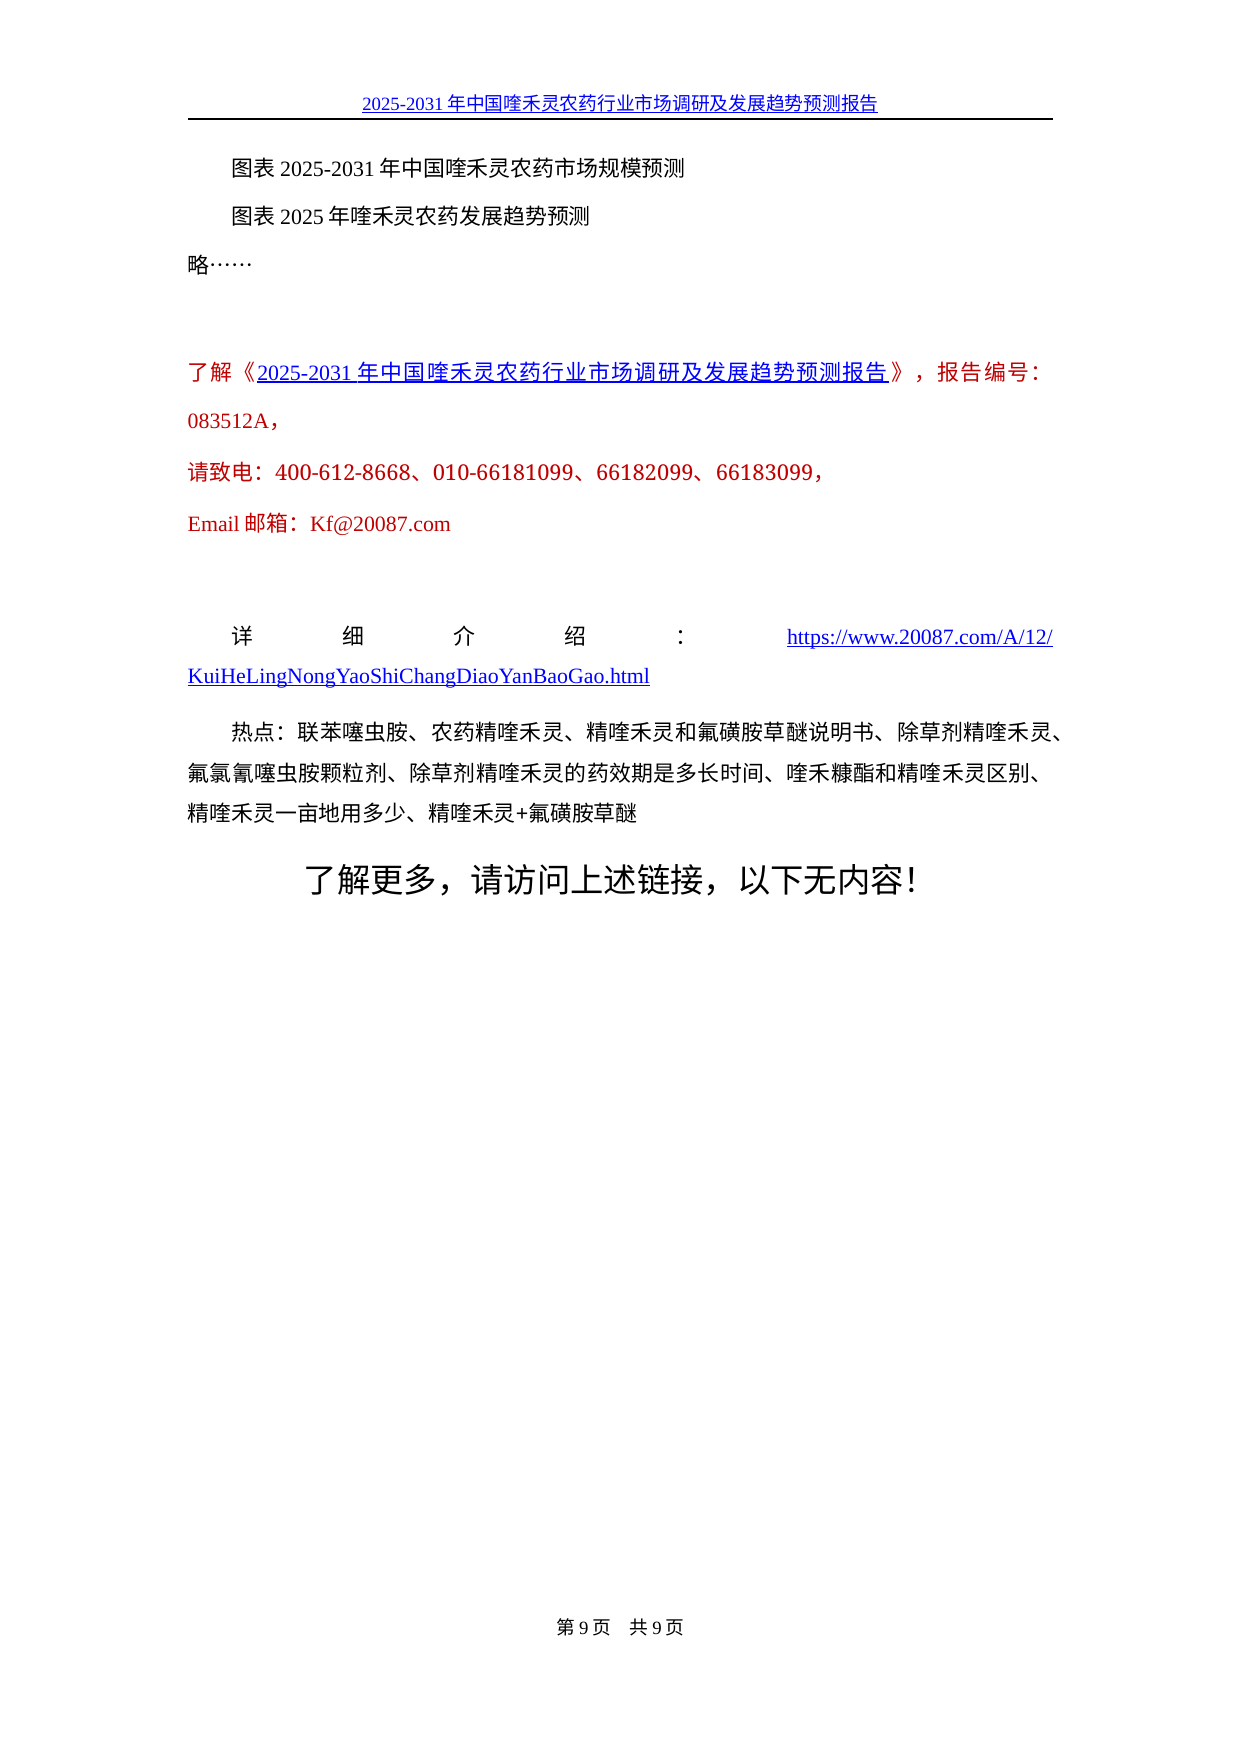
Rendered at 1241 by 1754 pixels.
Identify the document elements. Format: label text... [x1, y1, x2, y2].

text 详细介绍：https://www.20087.com/A/12/KuiHeLingNongYaoShiChangDiaoYanBaoGao.html [187, 619, 1053, 692]
text 请致电：400-612-8668、010-66181099、66182099、66183099， [187, 454, 1053, 487]
text 热点：联苯噻虫胺、农药精喹禾灵、精喹禾灵和氟磺胺草醚说明书、除草剂精喹禾灵、氟氯氰噻虫胺颗粒剂、除草剂精喹禾灵的药效期是多长时间、喹禾糠酯和精喹禾灵区别、精喹禾灵一亩地用多少、精喹禾灵+氟磺胺草醚 [187, 714, 1053, 828]
text 了解《2025-2031年中国喹禾灵农药行业市场调研及发展趋势预测报告》，报告编号：083512A， [187, 354, 1053, 435]
text Email邮箱：Kf@20087.com [187, 506, 1053, 538]
title 了解更多，请访问上述链接，以下无内容！ [187, 846, 1053, 911]
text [187, 150, 1053, 280]
